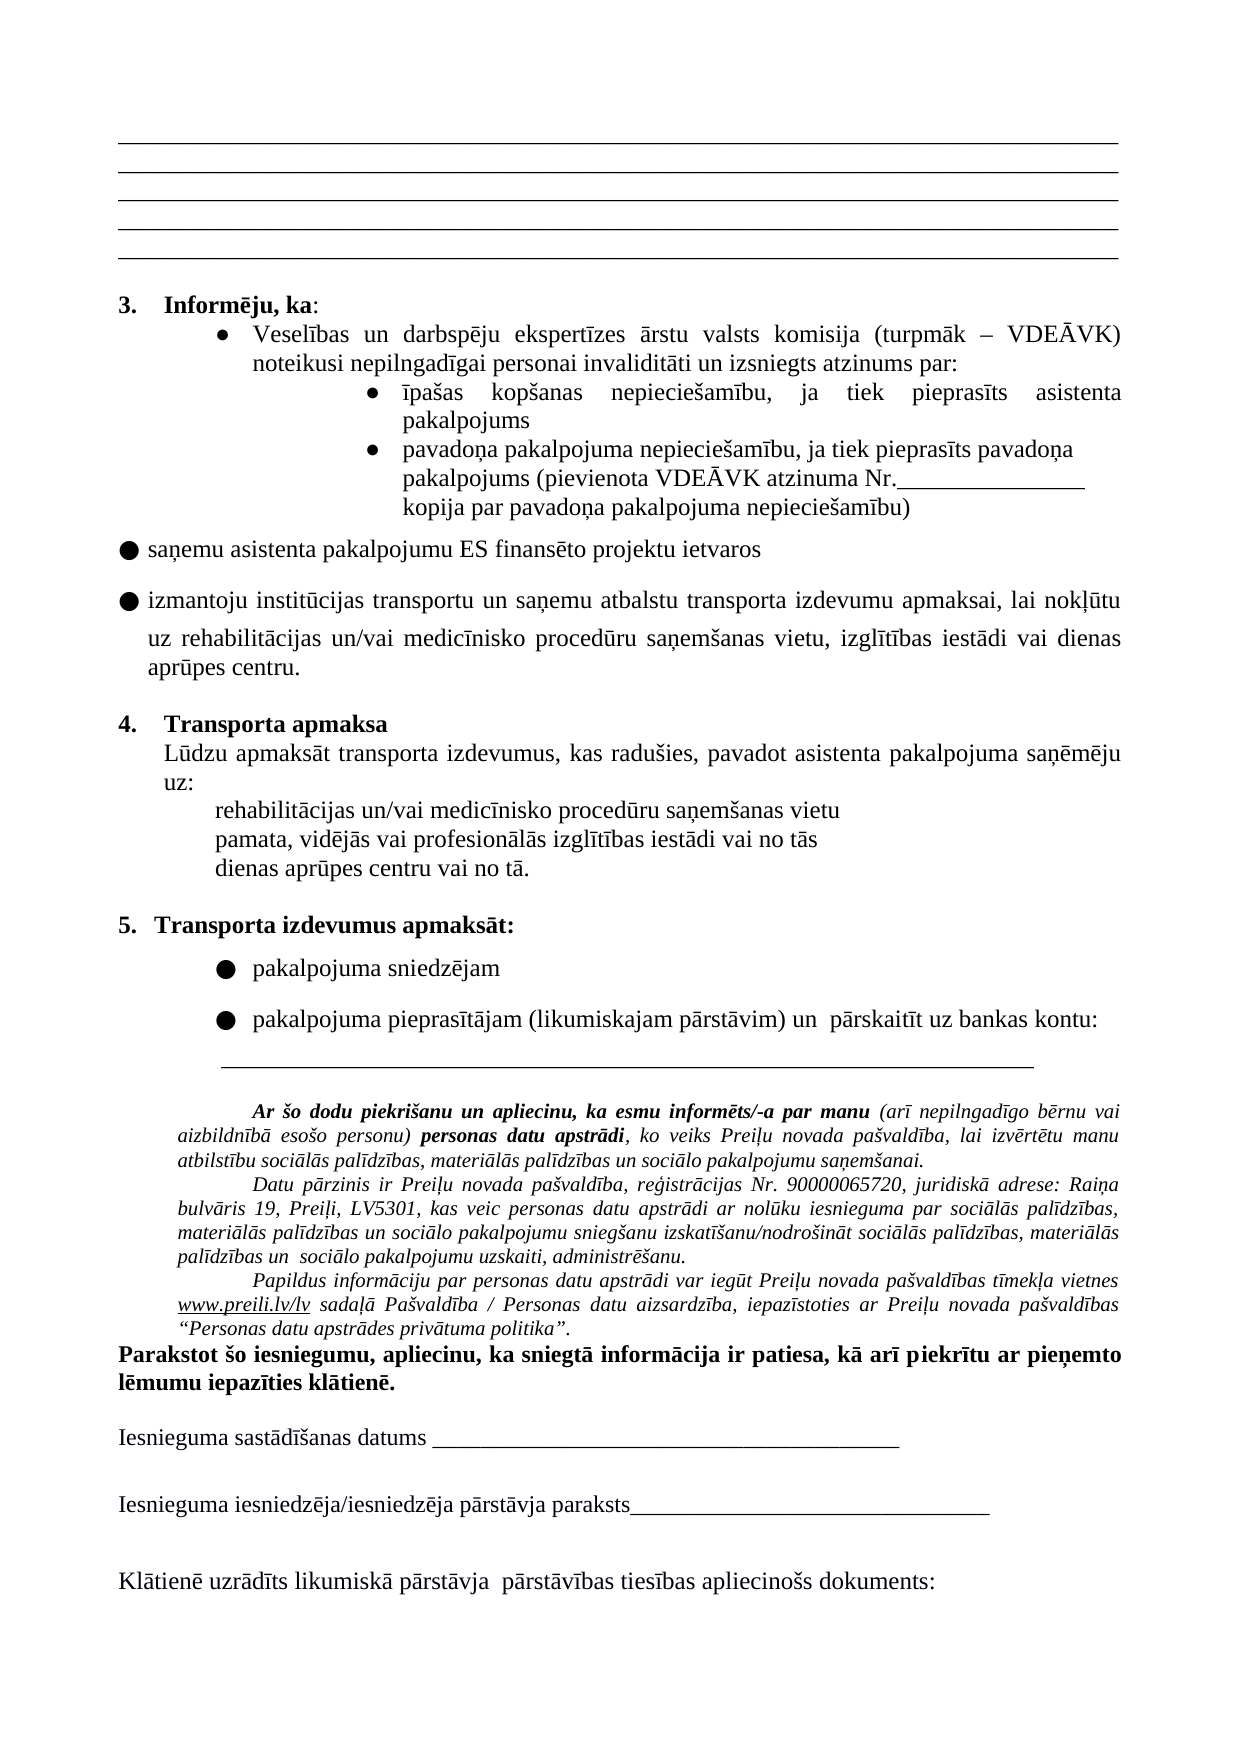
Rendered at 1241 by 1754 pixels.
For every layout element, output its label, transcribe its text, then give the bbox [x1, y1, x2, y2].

list īpašas kopšanas nepieciešamību, ja tiek pieprasīts asistenta pakalpojums [365, 377, 1122, 434]
list Transporta apmaksa [118, 709, 1122, 738]
list pavadoņa pakalpojuma nepieciešamību, ja tiek pieprasīts pavadoņa pakalpojums (pievienota VDEĀVK atzinuma Nr._______________ kopija par pavadoņa pakalpojuma nepieciešamību) [365, 434, 1122, 521]
list rehabilitācijas un/vai medicīnisko procedūru saņemšanas vietu [215, 796, 1122, 824]
text Iesnieguma iesniedzēja/iesniedzēja pārstāvja paraksts______________________________ [118, 1491, 1122, 1518]
list izmantoju institūcijas transportu un saņemu atbalstu transporta izdevumu apmaksai, lai nokļūtu uz rehabilitācijas un/vai medicīnisko procedūru saņemšanas vietu, izglītības iestādi vai dienas aprūpes centru. [118, 572, 1122, 681]
list pakalpojuma sniedzējam [215, 939, 1122, 991]
list Informēju, ka: [118, 291, 1122, 319]
text Klātienē uzrādīts likumiskā pārstāvja pārstāvības tiesības apliecinošs dokuments: [118, 1566, 1122, 1594]
list saņemu asistenta pakalpojumu ES finansēto projektu ietvaros [118, 521, 1122, 572]
text _________________________________________________________________ [215, 1042, 1122, 1071]
list Veselības un darbspēju ekspertīzes ārstu valsts komisija (turpmāk – VDEĀVK) noteikusi nepilngadīgai personai invaliditāti un izsniegts atzinums par: [215, 319, 1122, 377]
text Parakstot šo iesniegumu, apliecinu, ka sniegtā informācija ir patiesa, kā arī piekrītu ar pieņemto lēmumu iepazīties klātienē. [118, 1340, 1122, 1395]
list dienas aprūpes centru vai no tā. [215, 853, 1122, 882]
list Transporta izdevumus apmaksāt: [118, 911, 1122, 939]
text Lūdzu apmaksāt transporta izdevumus, kas radušies, pavadot asistenta pakalpojuma saņēmēju uz: [163, 738, 1122, 796]
text Ar šo dodu piekrišanu un apliecinu, ka esmu informēts/-a par manu (arī nepilngadīgo bērnu vai aizbildnībā esošo personu) personas datu apstrādi, ko veiks Preiļu novada pašvaldība, lai izvērtētu manu atbilstību sociālās palīdzības, materiālās palīdzības un sociālo pakalpojumu saņemšanai. [177, 1099, 1122, 1172]
list pamata, vidējās vai profesionālās izglītības iestādi vai no tās [215, 824, 1122, 853]
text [118, 118, 1122, 176]
text Iesnieguma sastādīšanas datums _______________________________________ [118, 1423, 1122, 1450]
list pakalpojuma pieprasītājam (likumiskajam pārstāvim) un pārskaitīt uz bankas kontu: [215, 991, 1122, 1042]
text Papildus informāciju par personas datu apstrādi var iegūt Preiļu novada pašvaldības tīmekļa vietnes www.preili.lv/lv sadaļā Pašvaldība / Personas datu aizsardzība, iepazīstoties ar Preiļu novada pašvaldības “Personas datu apstrādes privātuma politika”. [177, 1268, 1122, 1340]
text ________________________________________________________________________________________________________________________________________________________________________________________________________________________________________________ [118, 176, 1122, 262]
text Datu pārzinis ir Preiļu novada pašvaldība, reģistrācijas Nr. 90000065720, juridiskā adrese: Raiņa bulvāris 19, Preiļi, LV5301, kas veic personas datu apstrādi ar nolūku iesnieguma par sociālās palīdzības, materiālās palīdzības un sociālo pakalpojumu sniegšanu izskatīšanu/nodrošināt sociālās palīdzības, materiālās palīdzības un sociālo pakalpojumu uzskaiti, administrēšanu. [177, 1172, 1122, 1268]
